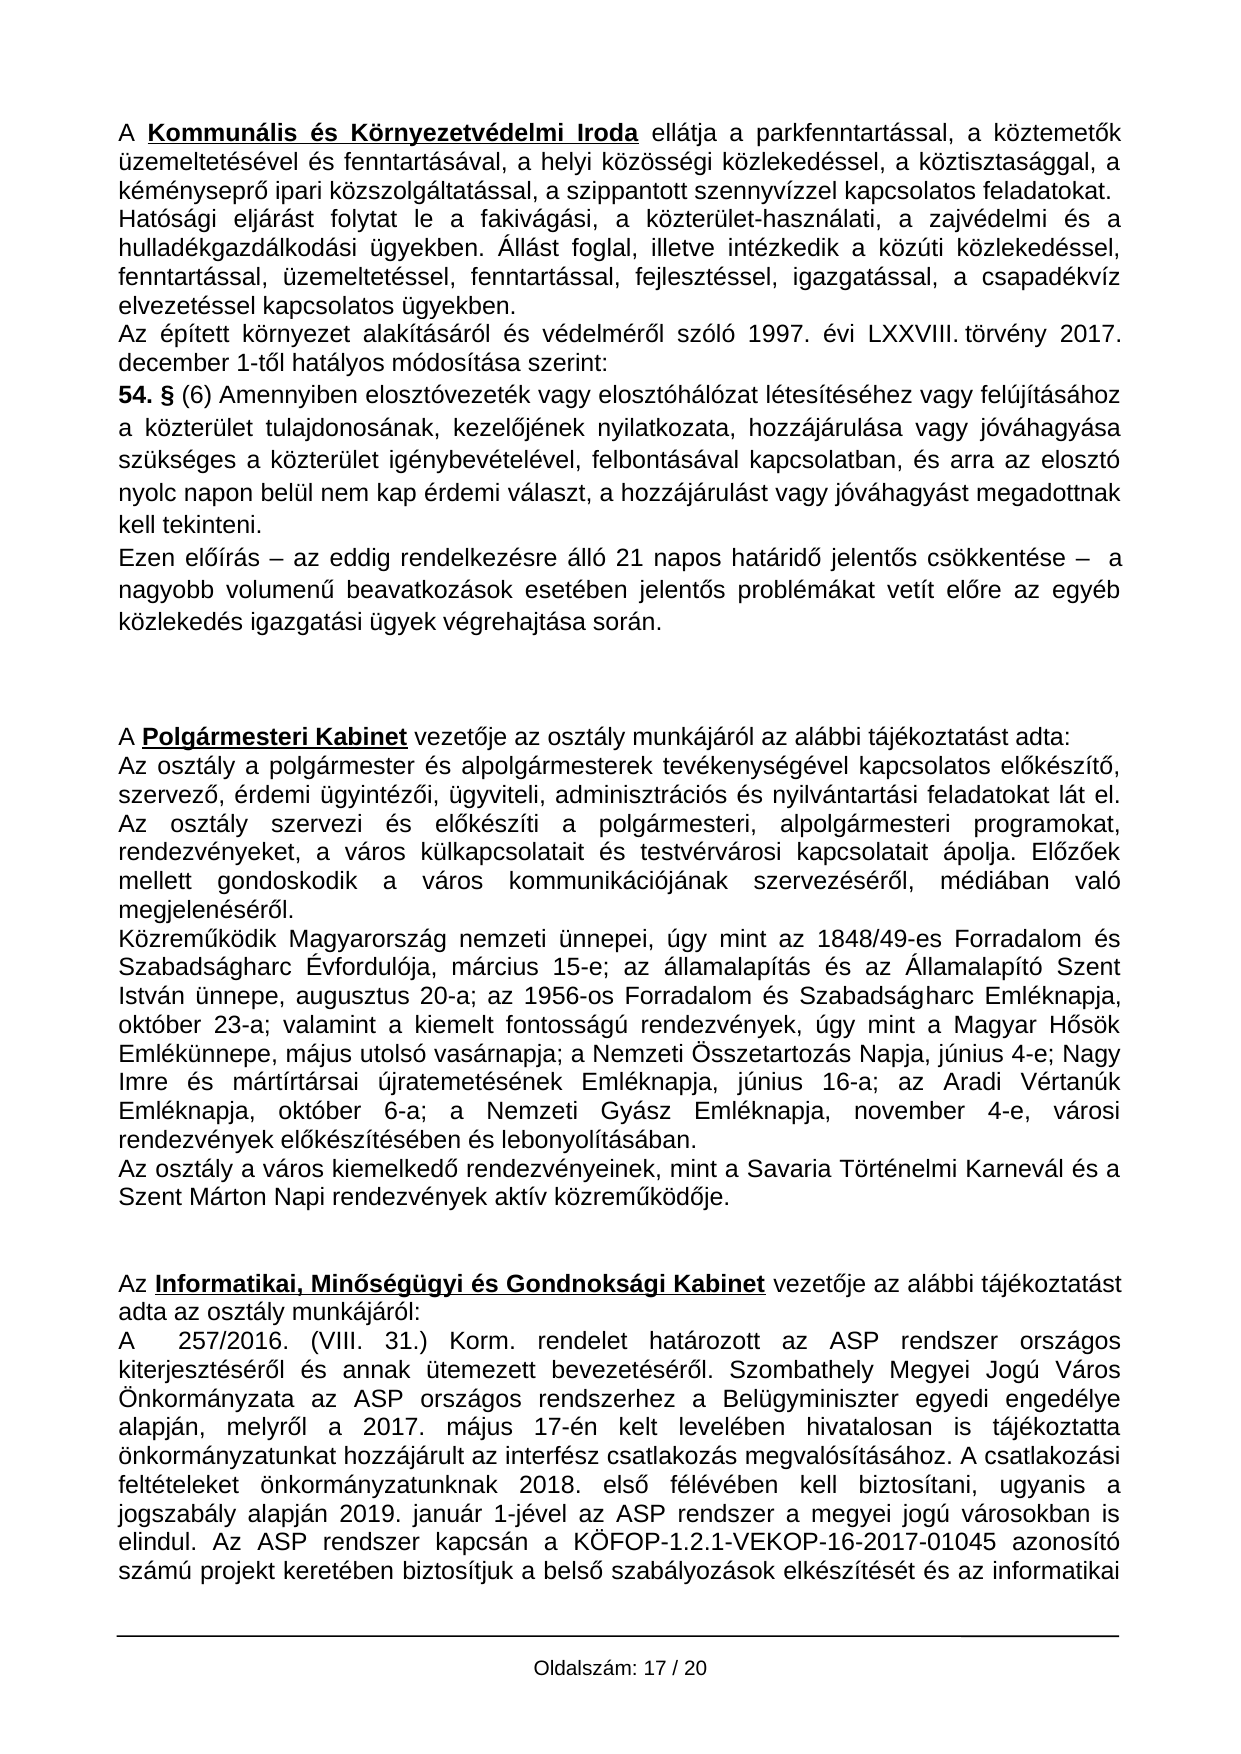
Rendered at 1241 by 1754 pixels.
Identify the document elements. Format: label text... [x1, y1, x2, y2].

text Közreműködik Magyarország nemzeti ünnepei, úgy mint az 1848/49-es Forradalom és Szabadságharc Évfordulója, március 15-e; az államalapítás és az Államalapító Szent István ünnepe, augusztus 20-a; az 1956-os Forradalom és Szabadságharc Emléknapja, október 23-a; valamint a kiemelt fontosságú rendezvények, úgy mint a Magyar Hősök Emlékünnepe, május utolsó vasárnapja; a Nemzeti Összetartozás Napja, június 4-e; Nagy Imre és mártírtársai újratemetésének Emléknapja, június 16-a; az Aradi Vértanúk Emléknapja, október 6-a; a Nemzeti Gyász Emléknapja, november 4-e, városi rendezvények előkészítésében és lebonyolításában. [118, 923, 1122, 1153]
text Az osztály a polgármester és alpolgármesterek tevékenységével kapcsolatos előkészítő, szervező, érdemi ügyintézői, ügyviteli, adminisztrációs és nyilvántartási feladatokat lát el. Az osztály szervezi és előkészíti a polgármesteri, alpolgármesteri programokat, rendezvényeket, a város külkapcsolatait és testvérvárosi kapcsolatait ápolja. Előzőek mellett gondoskodik a város kommunikációjának szervezéséről, médiában való megjelenéséről. [118, 751, 1122, 923]
text A Polgármesteri Kabinet vezetője az osztály munkájáról az alábbi tájékoztatást adta: [118, 722, 1122, 751]
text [118, 1326, 1122, 1585]
text Az Informatikai, Minőségügyi és Gondnoksági Kabinet vezetője az alábbi tájékoztatást adta az osztály munkájáról: [118, 1268, 1122, 1326]
text Hatósági eljárást folytat le a fakivágási, a közterület-használati, a zajvédelmi és a hulladékgazdálkodási ügyekben. Állást foglal, illetve intézkedik a közúti közlekedéssel, fenntartással, üzemeltetéssel, fenntartással, fejlesztéssel, igazgatással, a csapadékvíz elvezetéssel kapcsolatos ügyekben. [118, 204, 1122, 319]
text Az épített környezet alakításáról és védelméről szóló 1997. évi LXXVIII. törvény 2017. december 1-től hatályos módosítása szerint: [118, 319, 1122, 377]
text 54. § (6) Amennyiben elosztóvezeték vagy elosztóhálózat létesítéséhez vagy felújításához a közterület tulajdonosának, kezelőjének nyilatkozata, hozzájárulása vagy jóváhagyása szükséges a közterület igénybevételével, felbontásával kapcsolatban, és arra az elosztó nyolc napon belül nem kap érdemi választ, a hozzájárulást vagy jóváhagyást megadottnak kell tekinteni. [118, 377, 1122, 539]
text A Kommunális és Környezetvédelmi Iroda ellátja a parkfenntartással, a köztemetők üzemeltetésével és fenntartásával, a helyi közösségi közlekedéssel, a köztisztasággal, a kéményseprő ipari közszolgáltatással, a szippantott szennyvízzel kapcsolatos feladatokat. [118, 118, 1122, 204]
text Az osztály a város kiemelkedő rendezvényeinek, mint a Savaria Történelmi Karnevál és a Szent Márton Napi rendezvények aktív közreműködője. [118, 1153, 1122, 1211]
text Ezen előírás – az eddig rendelkezésre álló 21 napos határidő jelentős csökkentése – a nagyobb volumenű beavatkozások esetében jelentős problémákat vetít előre az egyéb közlekedés igazgatási ügyek végrehajtása során. [118, 539, 1122, 636]
